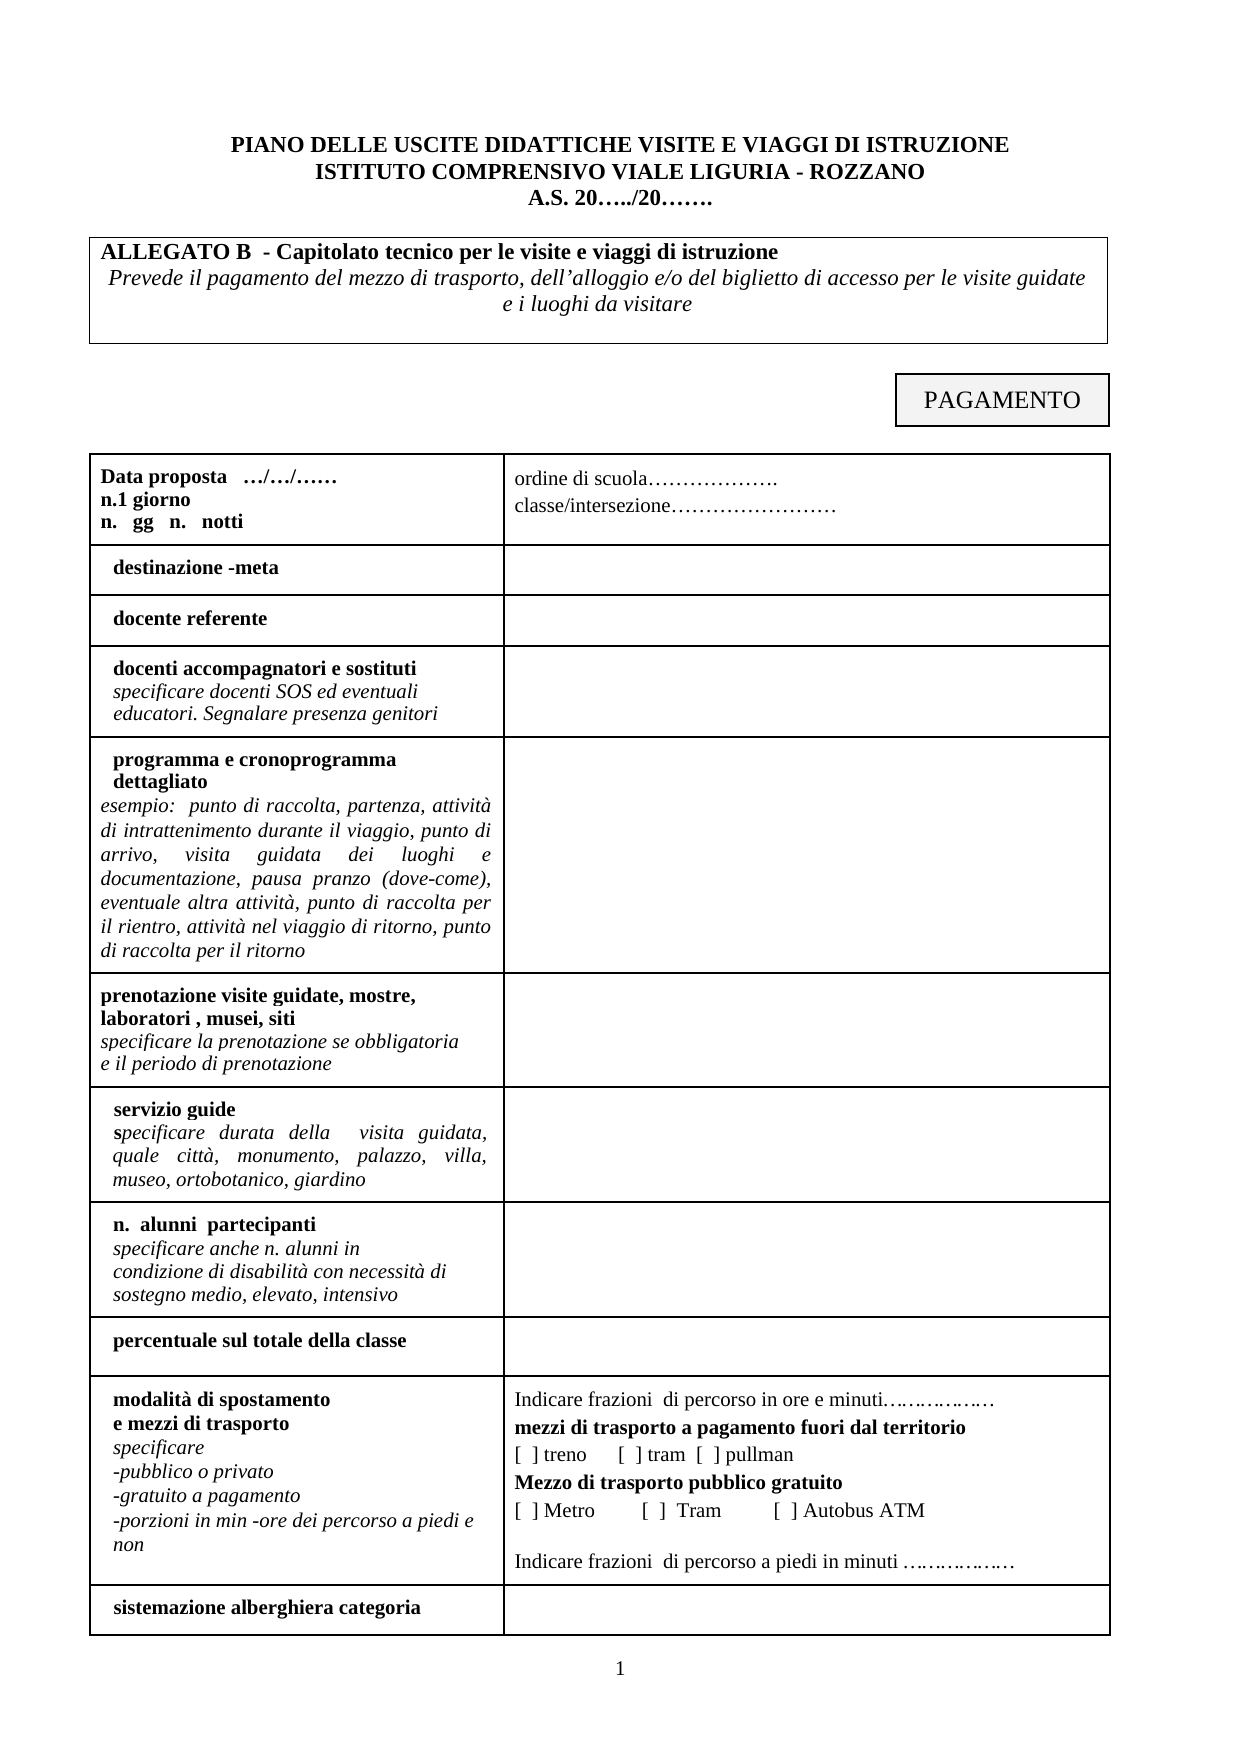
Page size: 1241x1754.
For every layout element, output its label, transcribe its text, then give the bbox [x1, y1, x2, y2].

table_header ALLEGATO B - Capitolato tecnico per le visite e viaggi di istruzione Prevede il pagamento del mezzo di trasporto, dell’alloggio e/o del biglietto di accesso per le visite guidate e i luoghi da visitare [90, 238, 1107, 343]
table_cell Indicare frazioni di percorso in ore e minuti……………… mezzi di trasporto a pagamento fuori dal territorio [ ] treno [ ] tram [ ] pullman Mezzo di trasporto pubblico gratuito [ ] Metro [ ] Tram [ ] Autobus ATM Indicare frazioni di percorso a piedi in minuti ……………… [505, 1377, 1109, 1584]
table_cell [505, 1088, 1109, 1201]
table_cell docenti accompagnatori e sostituti specificare docenti SOS ed eventuali educatori. Segnalare presenza genitori [91, 647, 503, 736]
table_cell destinazione -meta [91, 546, 503, 594]
table_cell [505, 1203, 1109, 1316]
text A.S. 20…../20……. [89, 184, 1152, 210]
table_cell [505, 738, 1109, 972]
table_cell servizio guide specificare durata della visita guidata, quale città, monumento, palazzo, villa, museo, ortobotanico, giardino [91, 1088, 503, 1201]
table_cell percentuale sul totale della classe [91, 1318, 503, 1375]
text ISTITUTO COMPRENSIVO VIALE LIGURIA - ROZZANO [89, 158, 1152, 184]
table_cell [505, 546, 1109, 594]
table_cell [505, 647, 1109, 736]
table_cell prenotazione visite guidate, mostre, laboratori , musei, siti specificare la prenotazione se obbligatoria e il periodo di prenotazione [91, 974, 503, 1086]
table_header [897, 375, 1108, 425]
text PIANO DELLE USCITE DIDATTICHE VISITE E VIAGGI DI ISTRUZIONE [89, 131, 1152, 158]
table_cell docente referente [91, 596, 503, 645]
table_cell [505, 596, 1109, 645]
table_cell modalità di spostamento e mezzi di trasporto specificare -pubblico o privato -gratuito a pagamento -porzioni in min -ore dei percorso a piedi e non [91, 1377, 503, 1584]
table_cell sistemazione alberghiera categoria [91, 1586, 503, 1634]
table_header ordine di scuola………………. classe/intersezione…………………… [505, 455, 1109, 544]
table_cell programma e cronoprogramma dettagliato esempio: punto di raccolta, partenza, attività di intrattenimento durante il viaggio, punto di arrivo, visita guidata dei luoghi e documentazione, pausa pranzo (dove-come), eventuale altra attività, punto di raccolta per il rientro, attività nel viaggio di ritorno, punto di raccolta per il ritorno [91, 738, 503, 972]
table_cell n. alunni partecipanti specificare anche n. alunni in condizione di disabilità con necessità di sostegno medio, elevato, intensivo [91, 1203, 503, 1316]
table_cell [505, 1318, 1109, 1375]
table_cell [505, 1586, 1109, 1634]
table_cell [505, 974, 1109, 1086]
table_header Data proposta …/…/…… n.1 giorno n. gg n. notti [91, 455, 503, 544]
